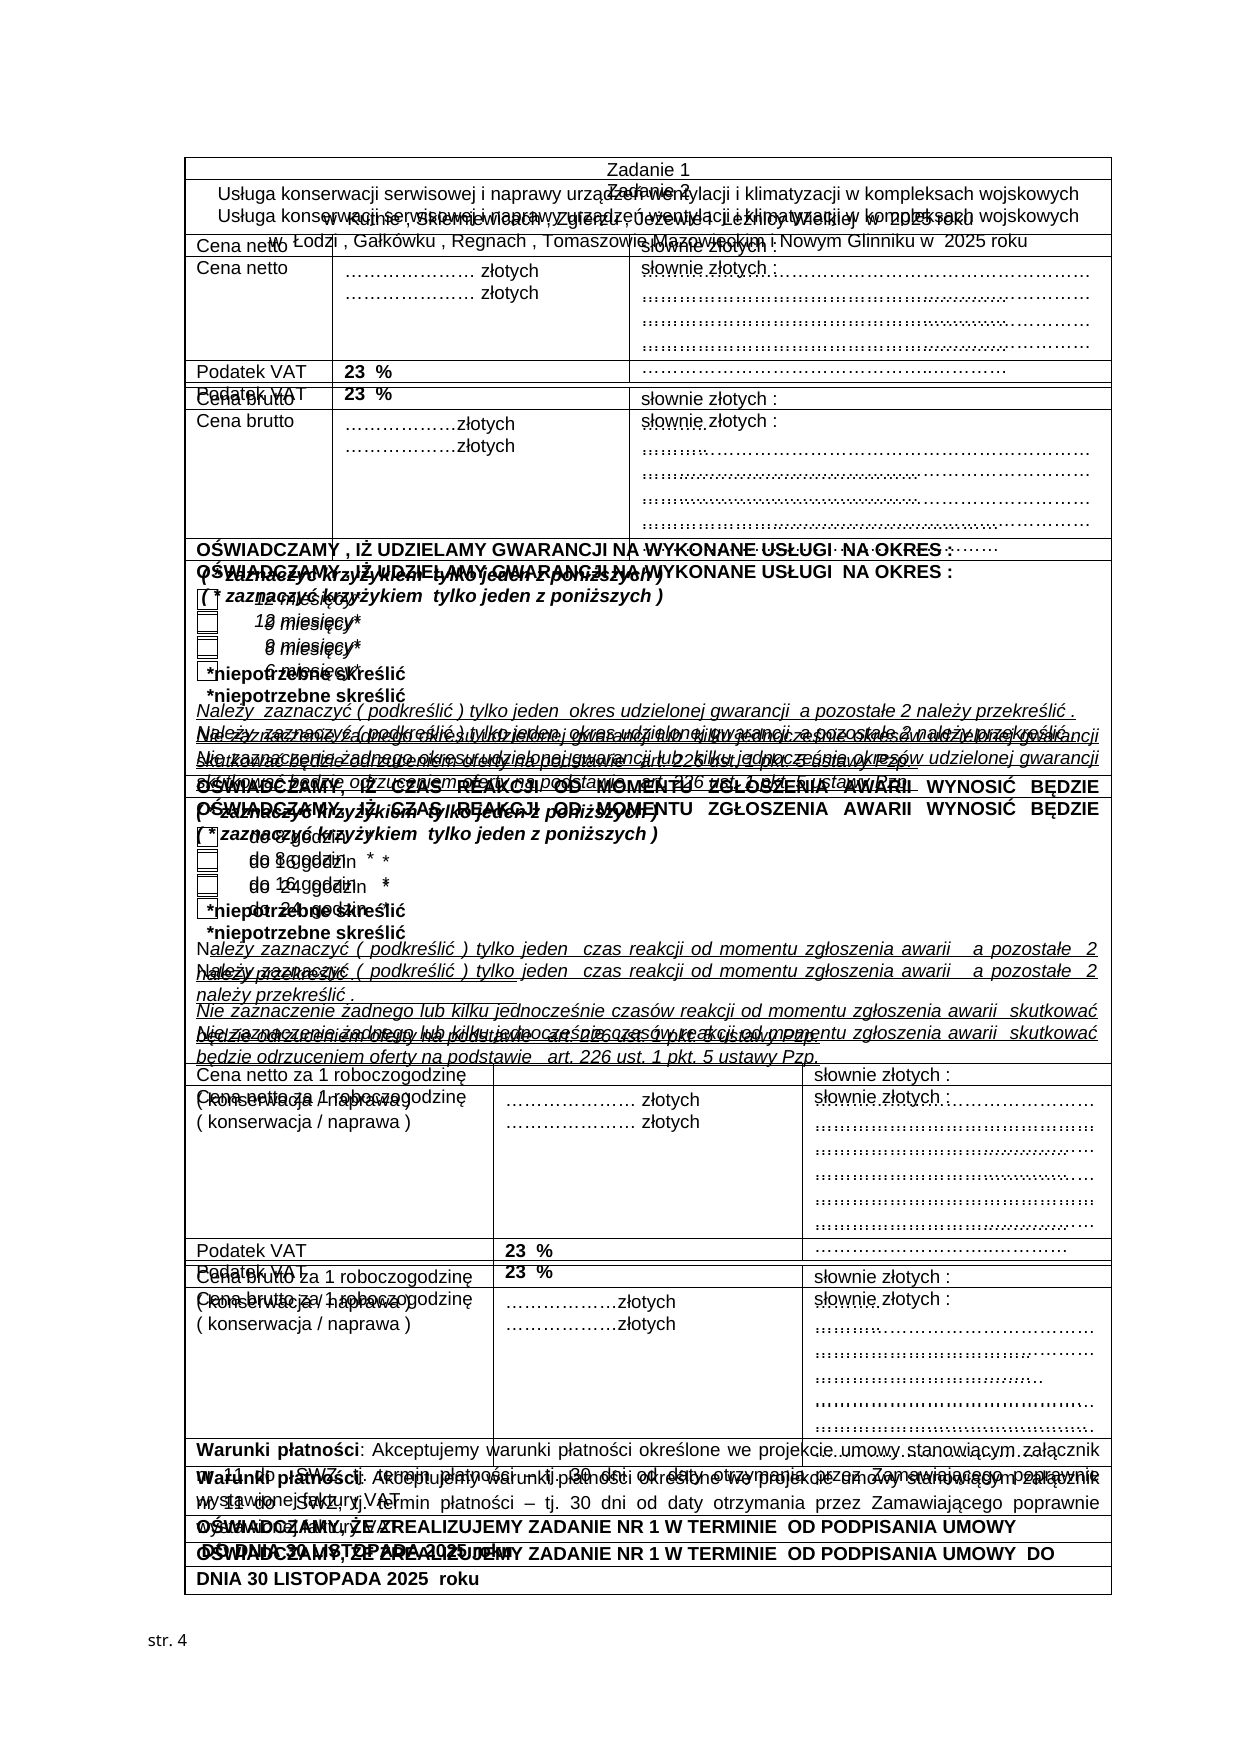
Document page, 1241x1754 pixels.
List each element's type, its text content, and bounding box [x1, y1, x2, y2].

table_header Zadanie 2 Usługa konserwacji serwisowej i naprawy urządzeń wentylacji i klimatyzacji w kompleksach wojskowych w Łodzi , Gałkówku , Regnach , Tomaszowie Mazowieckim i Nowym Glinniku w 2025 roku [186, 180, 1111, 256]
table_cell Cena brutto za 1 roboczogodzinę ( konserwacja / naprawa ) [186, 1288, 493, 1438]
table_cell ………………złotych [494, 1288, 802, 1438]
table_cell słownie złotych : ………………………………………………………………………………………………………..………… ………………………………………………………………………………………………………..………… [630, 257, 1111, 382]
table_cell ………………złotych [333, 410, 629, 559]
table_cell słownie złotych : ………..……………………………………………………………………..…………………………………….……………….……………………. [803, 1288, 1111, 1438]
table_cell Warunki płatności: Akceptujemy warunki płatności określone we projekcie umowy stanowiącym załącznik nr 11 do SWZ, tj. termin płatności – tj. 30 dni od daty otrzymania przez Zamawiającego poprawnie wystawionej faktury VAT [186, 1439, 1111, 1514]
table_cell OŚWIADCZAMY, ŻE ZREALIZUJEMY ZADANIE NR 1 W TERMINIE OD PODPISANIA UMOWY DO DNIA 30 LISTOPADA 2025 roku [186, 1516, 1111, 1566]
table_cell OŚWIADCZAMY , IŻ UDZIELAMY GWARANCJI NA WYKONANE USŁUGI NA OKRES : ( * zaznaczyć krzyżykiem tylko jeden z poniższych ) 12 miesięcy* 9 miesięcy* 6 miesięcy* *niepotrzebne skreślić Należy zaznaczyć ( podkreślić ) tylko jeden okres udzielonej gwarancji a pozostałe 2 należy przekreślić . Nie zaznaczenie żadnego okresu udzielonej gwarancji lub kilku jednocześnie okresów udzielonej gwarancji skutkować będzie odrzuceniem oferty na podstawie art. 226 ust. 1 pkt. 5 ustawy Pzp. [186, 561, 1111, 797]
table_cell ………………… złotych [333, 257, 629, 382]
table_cell OŚWIADCZAMY, ŻE ZREALIZUJEMY ZADANIE NR 1 W TERMINIE OD PODPISANIA UMOWY DO DNIA 30 LISTOPADA 2025 roku [186, 1567, 1111, 1594]
table_cell Cena netto [186, 257, 332, 382]
table_cell Podatek VAT [186, 1261, 493, 1287]
table_header Zadanie 1 Usługa konserwacji serwisowej i naprawy urządzeń wentylacji i klimatyzacji w kompleksach wojskowych w Kutnie , Skierniewicach , Zgierzu , Jeżewie i Leźnicy Wielkiej w 2025 roku [186, 158, 1111, 179]
table_cell Cena brutto [186, 410, 332, 559]
table_cell Cena netto za 1 roboczogodzinę ( konserwacja / naprawa ) [186, 1086, 493, 1260]
table_cell Podatek VAT [186, 383, 332, 409]
table_cell 23 % [333, 383, 1111, 409]
table_cell OŚWIADCZAMY, IŻ CZAS REAKCJI OD MOMENTU ZGŁOSZENIA AWARII WYNOSIĆ BĘDZIE ( * zaznaczyć krzyżykiem tylko jeden z poniższych ) do 8 godzin * do 16 godzin * do 24 godzin * *niepotrzebne skreślić Należy zaznaczyć ( podkreślić ) tylko jeden czas reakcji od momentu zgłoszenia awarii a pozostałe 2 należy przekreślić . Nie zaznaczenie żadnego lub kilku jednocześnie czasów reakcji od momentu zgłoszenia awarii skutkować będzie odrzuceniem oferty na podstawie art. 226 ust. 1 pkt. 5 ustawy Pzp. [186, 798, 1111, 1085]
table_cell 23 % [494, 1261, 1111, 1287]
table_cell słownie złotych : ………..……………………………………………………………………..……………………….……… …………………………………………………………………………………..……………………..……… [630, 410, 1111, 559]
table_cell słownie złotych : ………………………………………………………………………………………………………..………… ………………………………………………………………………………………………………..………… [803, 1086, 1111, 1260]
table_cell ………………… złotych [494, 1086, 802, 1260]
